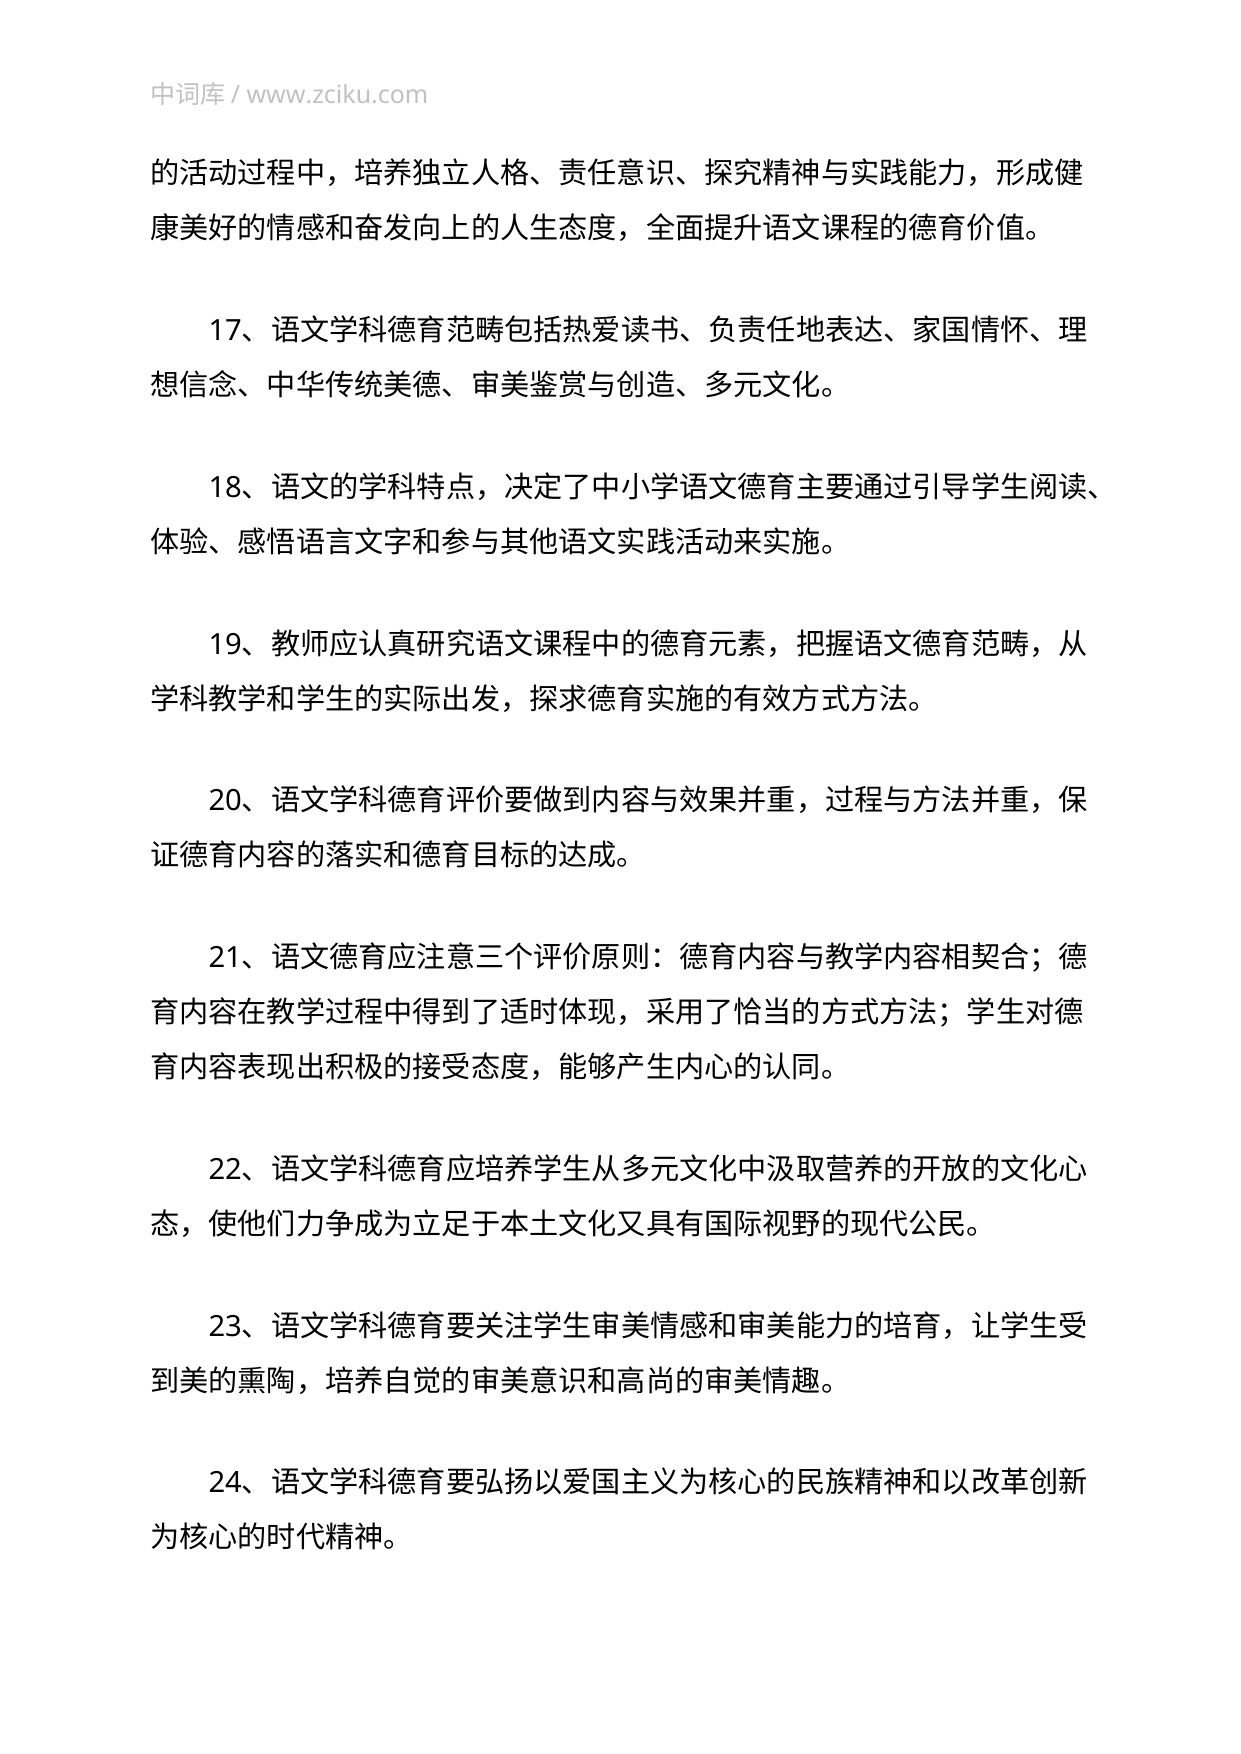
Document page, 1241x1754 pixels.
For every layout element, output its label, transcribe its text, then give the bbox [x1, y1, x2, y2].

text 20、语文学科德育评价要做到内容与效果并重，过程与方法并重，保证德育内容的落实和德育目标的达成。 [150, 777, 1090, 874]
text 18、语文的学科特点，决定了中小学语文德育主要通过引导学生阅读、体验、感悟语言文字和参与其他语文实践活动来实施。 [150, 463, 1090, 561]
text 22、语文学科德育应培养学生从多元文化中汲取营养的开放的文化心态，使他们力争成为立足于本土文化又具有国际视野的现代公民。 [150, 1145, 1090, 1243]
text 19、教师应认真研究语文课程中的德育元素，把握语文德育范畴，从学科教学和学生的实际出发，探求德育实施的有效方式方法。 [150, 620, 1090, 717]
text 21、语文德育应注意三个评价原则：德育内容与教学内容相契合；德育内容在教学过程中得到了适时体现，采用了恰当的方式方法；学生对德育内容表现出积极的接受态度，能够产生内心的认同。 [150, 934, 1090, 1086]
text 17、语文学科德育范畴包括热爱读书、负责任地表达、家国情怀、理想信念、中华传统美德、审美鉴赏与创造、多元文化。 [150, 307, 1090, 404]
text 23、语文学科德育要关注学生审美情感和审美能力的培育，让学生受到美的熏陶，培养自觉的审美意识和高尚的审美情趣。 [150, 1302, 1090, 1399]
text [150, 150, 1090, 247]
text 24、语文学科德育要弘扬以爱国主义为核心的民族精神和以改革创新为核心的时代精神。 [150, 1459, 1090, 1556]
